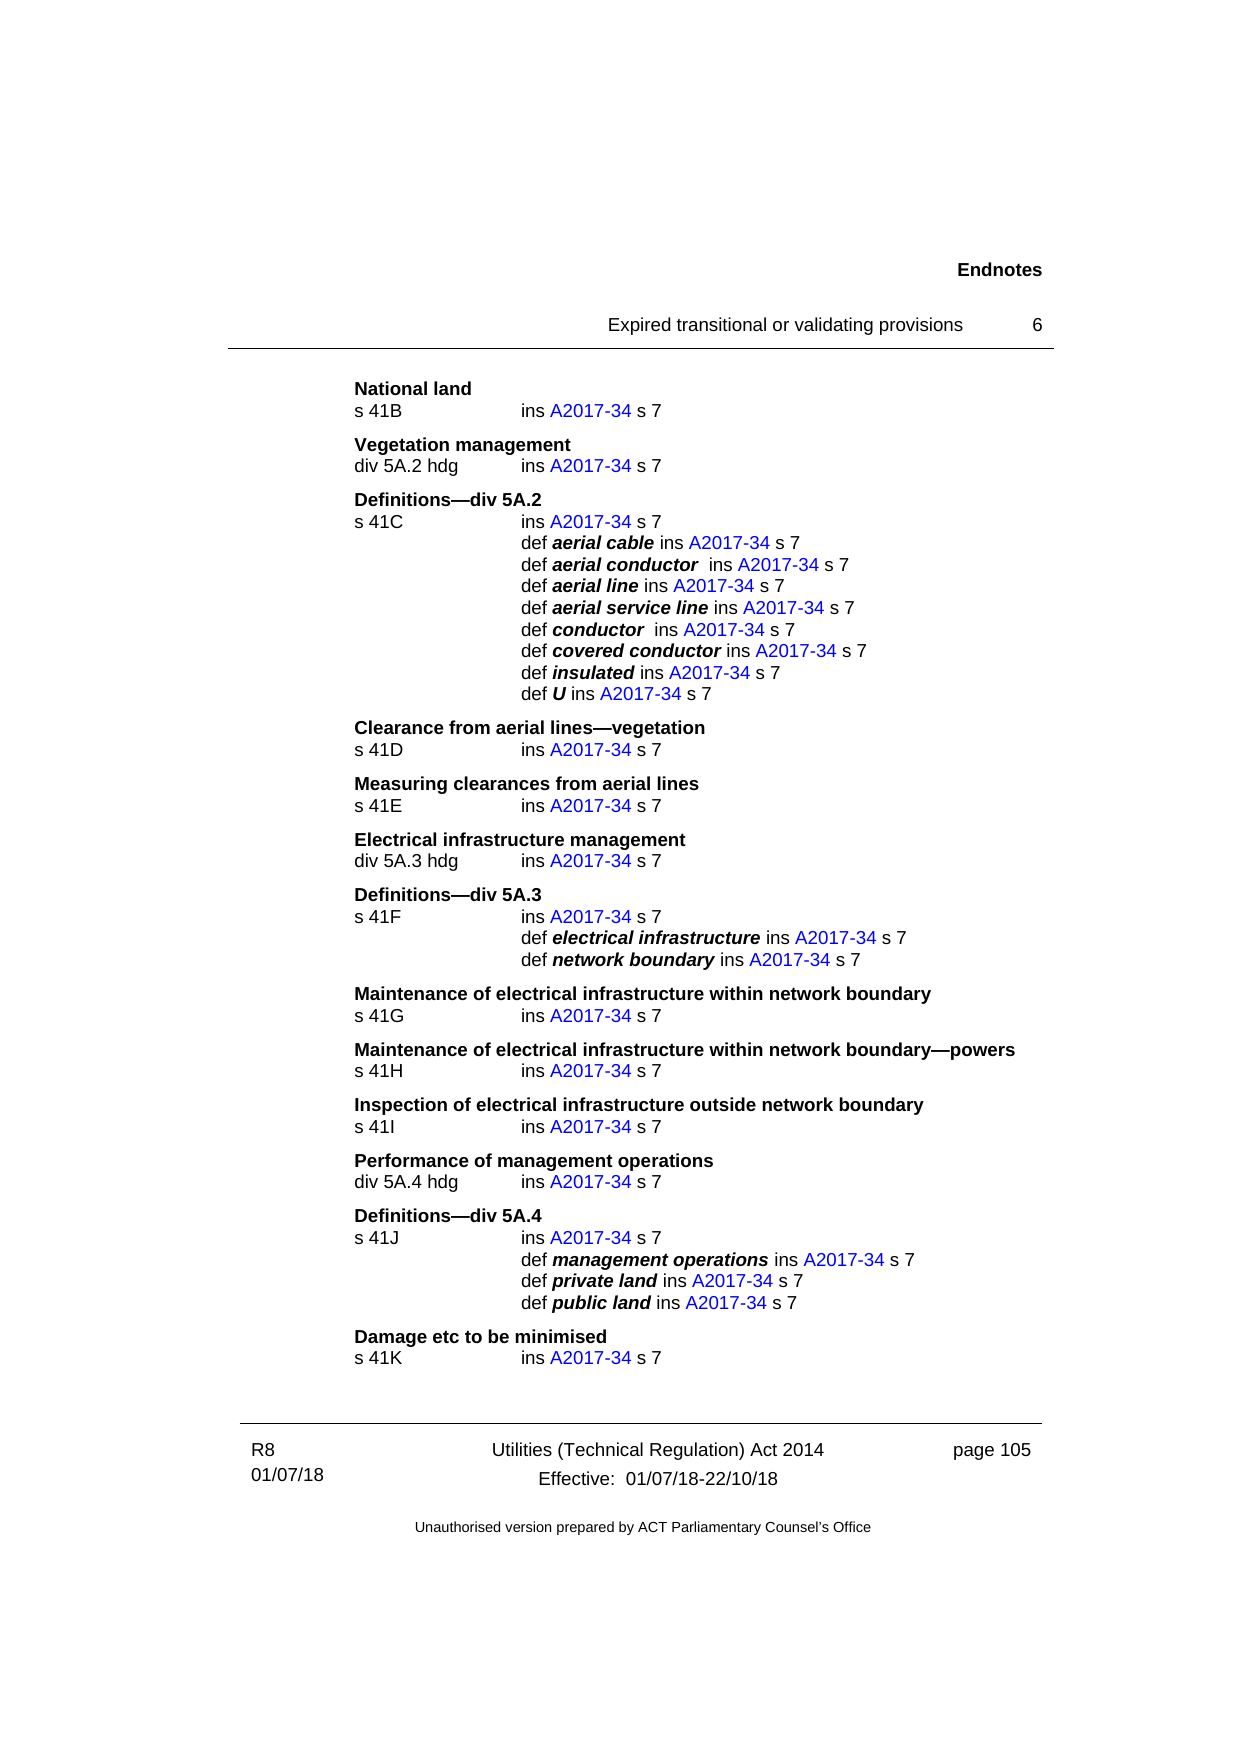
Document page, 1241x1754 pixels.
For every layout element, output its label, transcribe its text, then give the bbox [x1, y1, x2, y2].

text s 41E ins A2017-34 s 7 [354, 794, 1042, 816]
text def covered conductor ins A2017-34 s 7 [354, 640, 1042, 662]
text def aerial line ins A2017-34 s 7 [354, 575, 1042, 597]
text def aerial conductor ins A2017-34 s 7 [354, 554, 1042, 575]
text def aerial cable ins A2017-34 s 7 [354, 532, 1042, 554]
text s 41H ins A2017-34 s 7 [354, 1060, 1042, 1082]
text div 5A.4 hdg ins A2017-34 s 7 [354, 1171, 1042, 1193]
text def conductor ins A2017-34 s 7 [354, 618, 1042, 640]
text Definitions—div 5A.3 [354, 884, 1042, 906]
text def U ins A2017-34 s 7 [354, 683, 1042, 705]
text s 41K ins A2017-34 s 7 [354, 1347, 1042, 1369]
text Inspection of electrical infrastructure outside network boundary [354, 1094, 1042, 1116]
text Definitions—div 5A.2 [354, 489, 1042, 511]
text Maintenance of electrical infrastructure within network boundary—powers [354, 1038, 1042, 1060]
text def public land ins A2017-34 s 7 [354, 1292, 1042, 1313]
text div 5A.3 hdg ins A2017-34 s 7 [354, 850, 1042, 872]
text s 41C ins A2017-34 s 7 [354, 511, 1042, 532]
text s 41B ins A2017-34 s 7 [354, 399, 1042, 421]
text National land [354, 378, 1042, 399]
text s 41F ins A2017-34 s 7 [354, 906, 1042, 927]
text Performance of management operations [354, 1150, 1042, 1171]
text Vegetation management [354, 433, 1042, 455]
text s 41G ins A2017-34 s 7 [354, 1004, 1042, 1026]
text s 41J ins A2017-34 s 7 [354, 1227, 1042, 1248]
text Definitions—div 5A.4 [354, 1205, 1042, 1227]
text Electrical infrastructure management [354, 828, 1042, 850]
text s 41I ins A2017-34 s 7 [354, 1116, 1042, 1137]
text s 41D ins A2017-34 s 7 [354, 739, 1042, 760]
text def management operations ins A2017-34 s 7 [354, 1248, 1042, 1270]
text Measuring clearances from aerial lines [354, 773, 1042, 794]
text Maintenance of electrical infrastructure within network boundary [354, 983, 1042, 1004]
text def private land ins A2017-34 s 7 [354, 1270, 1042, 1292]
text def electrical infrastructure ins A2017-34 s 7 [354, 927, 1042, 949]
text def network boundary ins A2017-34 s 7 [354, 949, 1042, 970]
text def aerial service line ins A2017-34 s 7 [354, 597, 1042, 618]
text div 5A.2 hdg ins A2017-34 s 7 [354, 455, 1042, 477]
text def insulated ins A2017-34 s 7 [354, 662, 1042, 683]
text Damage etc to be minimised [354, 1326, 1042, 1347]
text Clearance from aerial lines—vegetation [354, 717, 1042, 739]
